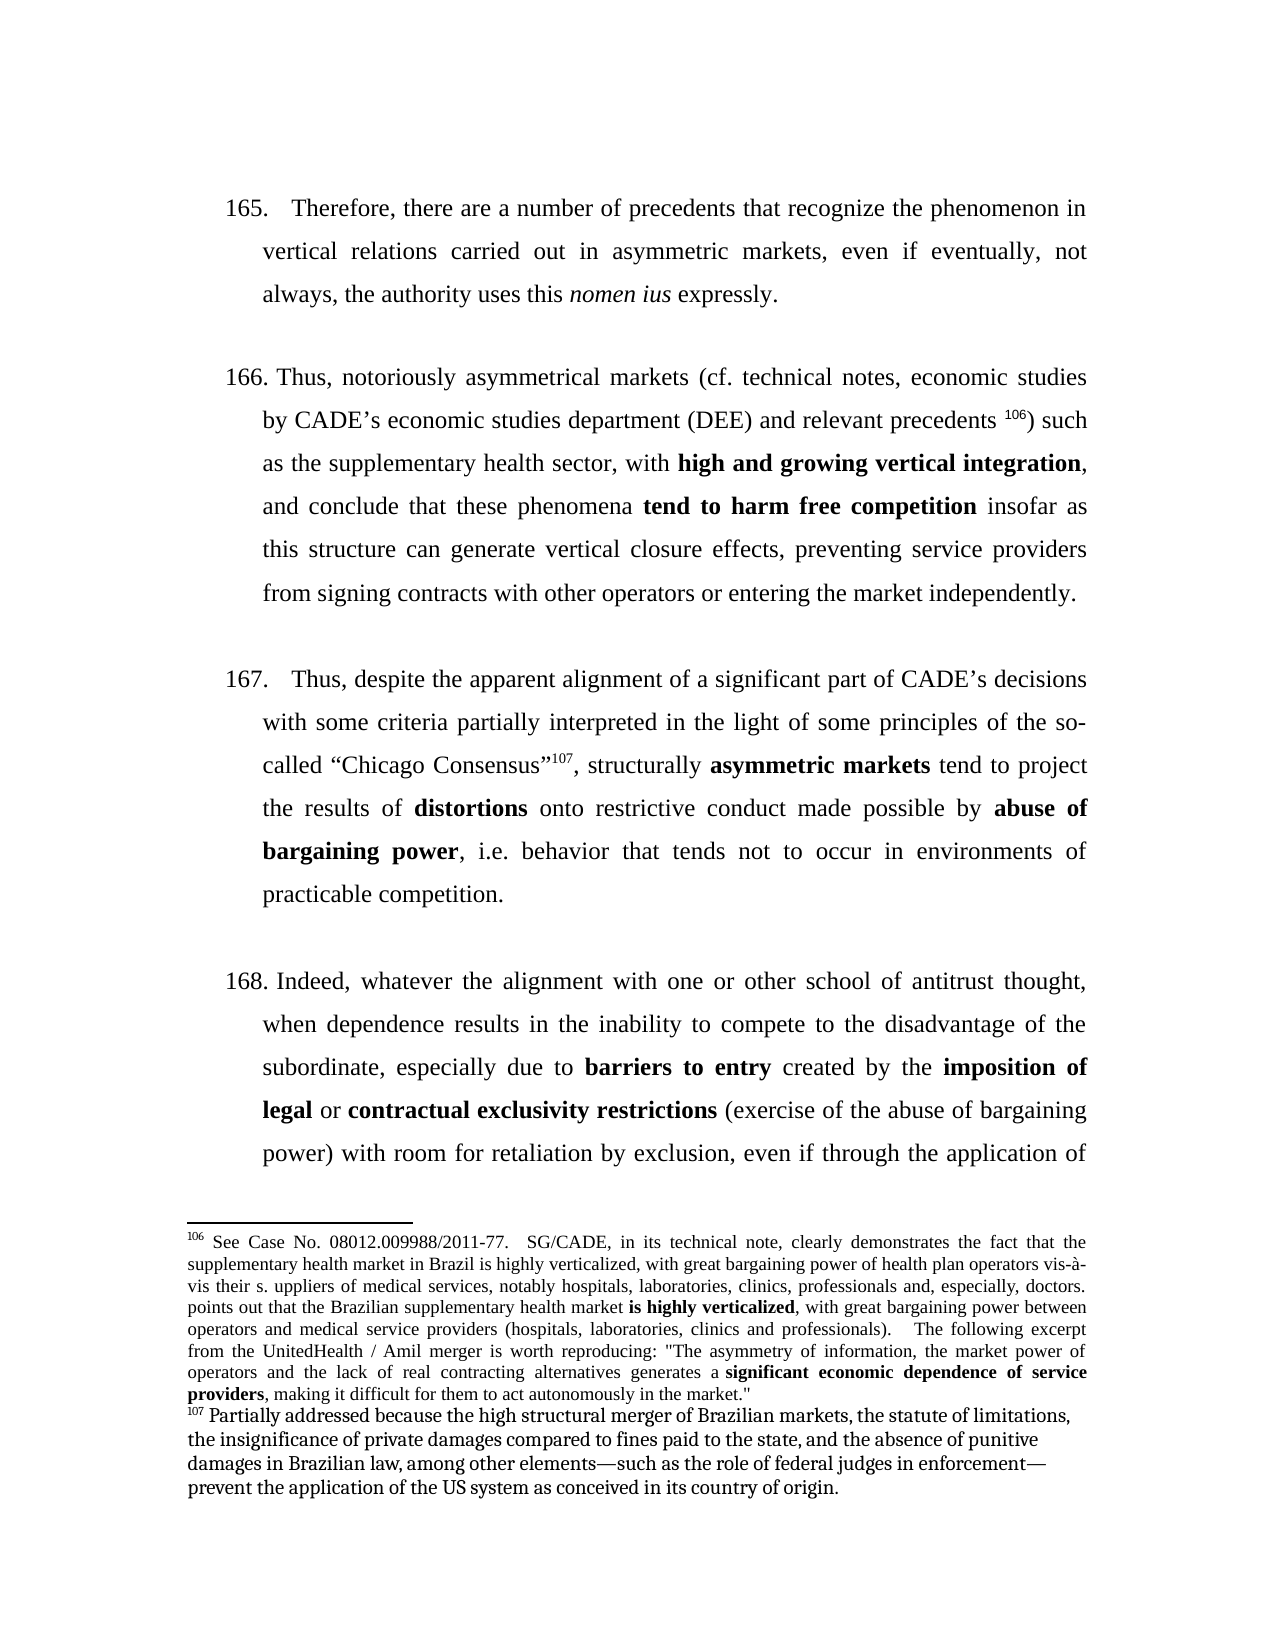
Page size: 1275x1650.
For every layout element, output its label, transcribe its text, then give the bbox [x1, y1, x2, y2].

list Therefore, there are a number of precedents that recognize the phenomenon in vertical relations carried out in asymmetric markets, even if eventually, not always, the authority uses this nomen ius expressly. [225, 193, 1087, 308]
list Thus, despite the apparent alignment of a significant part of CADE’s decisions with some criteria partially interpreted in the light of some principles of the so-called “Chicago Consensus”, structurally asymmetric markets tend to project the results of distortions onto restrictive conduct made possible by abuse of bargaining power, i.e. behavior that tends not to occur in environments of practicable competition. [225, 664, 1087, 908]
list Thus, notoriously asymmetrical markets (cf. technical notes, economic studies by CADE’s economic studies department (DEE) and relevant precedents ) such as the supplementary health sector, with high and growing vertical integration, and conclude that these phenomena tend to harm free competition insofar as this structure can generate vertical closure effects, preventing service providers from signing contracts with other operators or entering the market independently. [225, 362, 1087, 606]
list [225, 966, 1087, 1167]
